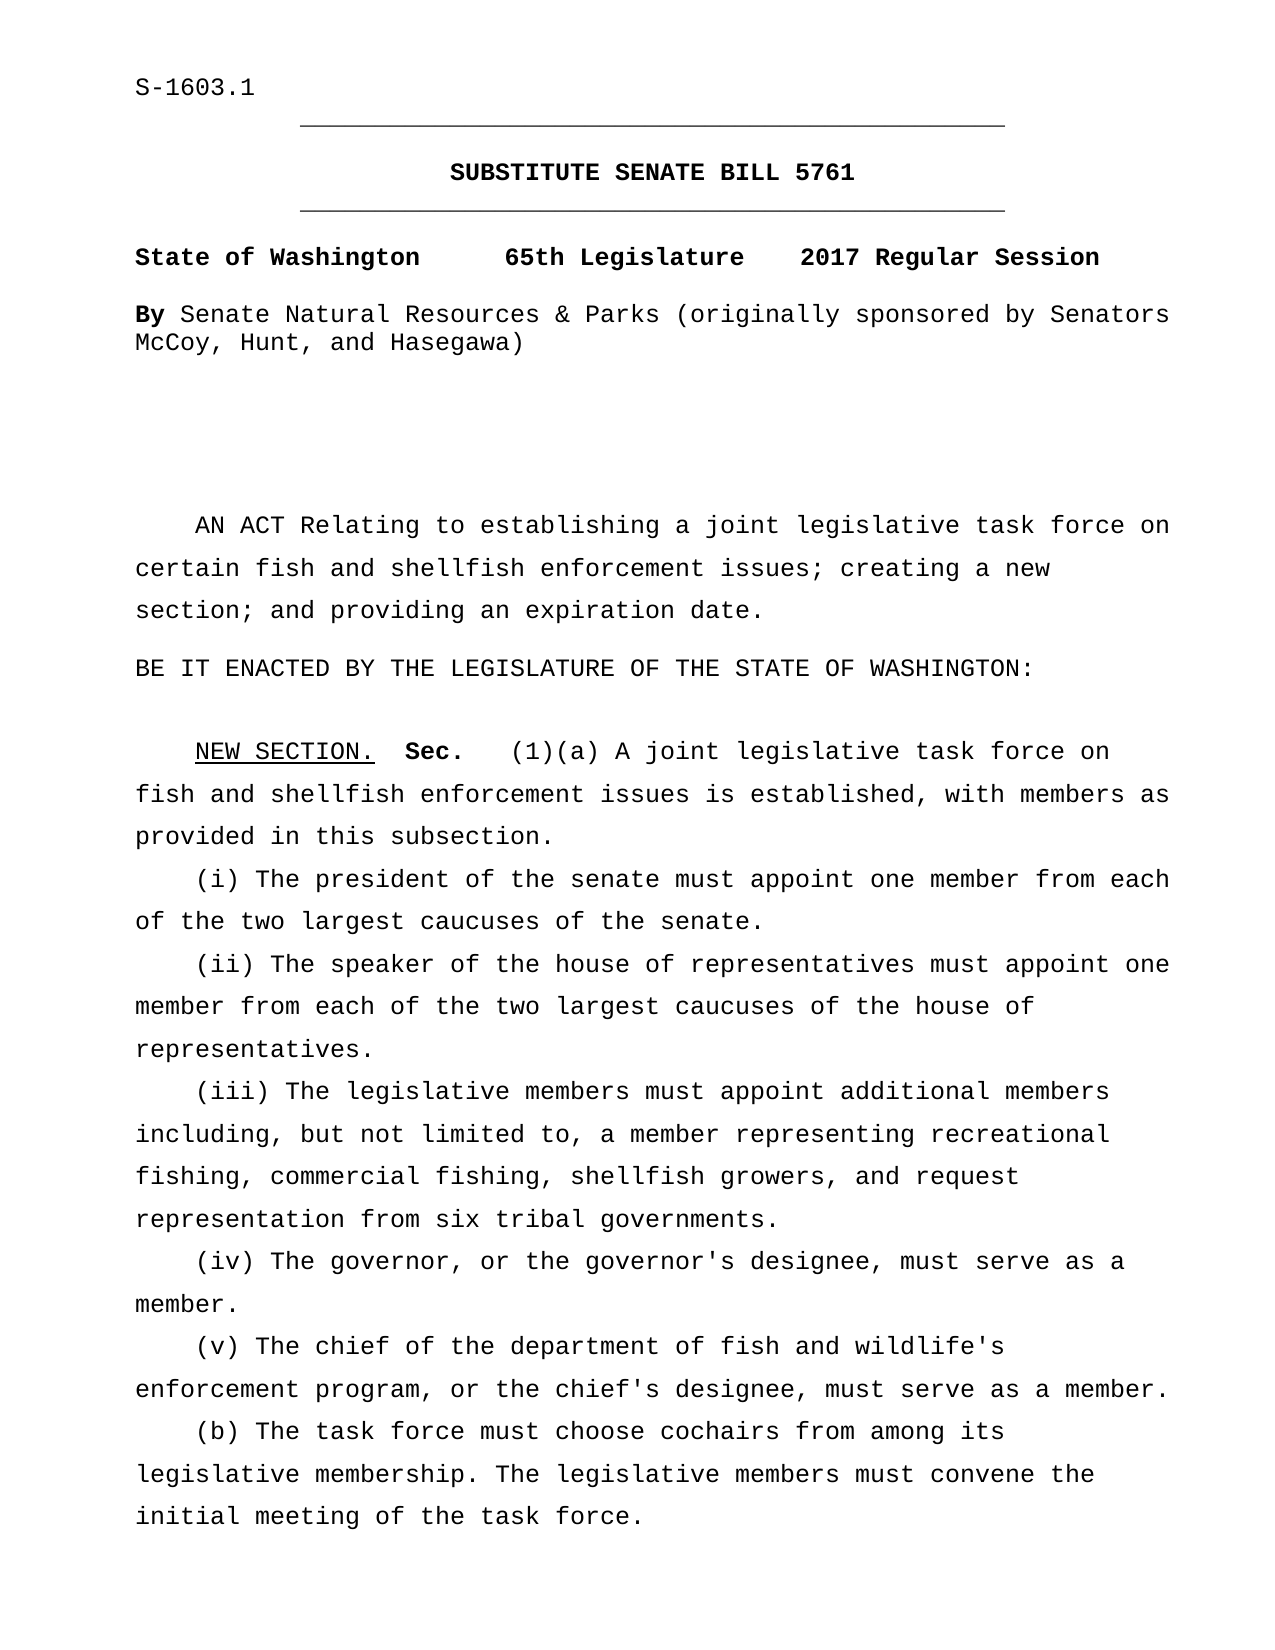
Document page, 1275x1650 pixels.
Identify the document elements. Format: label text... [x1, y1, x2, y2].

text BE IT ENACTED BY THE LEGISLATURE OF THE STATE OF WASHINGTON: [135, 656, 1170, 684]
text (iii) The legislative members must appoint additional members including, but not limited to, a member representing recreational fishing, commercial fishing, shellfish growers, and request representation from six tribal governments. [135, 1066, 1170, 1236]
text (v) The chief of the department of fish and wildlife's enforcement program, or the chief's designee, must serve as a member. [135, 1321, 1170, 1406]
text NEW SECTION. Sec. (1)(a) A joint legislative task force on fish and shellfish enforcement issues is established, with members as provided in this subsection. [135, 726, 1170, 853]
text (b) The task force must choose cochairs from among its legislative membership. The legislative members must convene the initial meeting of the task force. [135, 1406, 1170, 1533]
text (i) The president of the senate must appoint one member from each of the two largest caucuses of the senate. [135, 853, 1170, 938]
text (iv) The governor, or the governor's designee, must serve as a member. [135, 1236, 1170, 1321]
text _______________________________________________ [135, 103, 1170, 132]
text AN ACT Relating to establishing a joint legislative task force on certain fish and shellfish enforcement issues; creating a new section; and providing an expiration date. [135, 500, 1170, 627]
text _______________________________________________ [135, 188, 1170, 217]
text S-1603.1 [135, 75, 1170, 103]
text (ii) The speaker of the house of representatives must appoint one member from each of the two largest caucuses of the house of representatives. [135, 938, 1170, 1066]
text SUBSTITUTE SENATE BILL 5761 [135, 160, 1170, 188]
text State of Washington 65th Legislature 2017 Regular Session [135, 245, 1170, 273]
text By Senate Natural Resources & Parks (originally sponsored by Senators McCoy, Hunt, and Hasegawa) [135, 302, 1170, 358]
